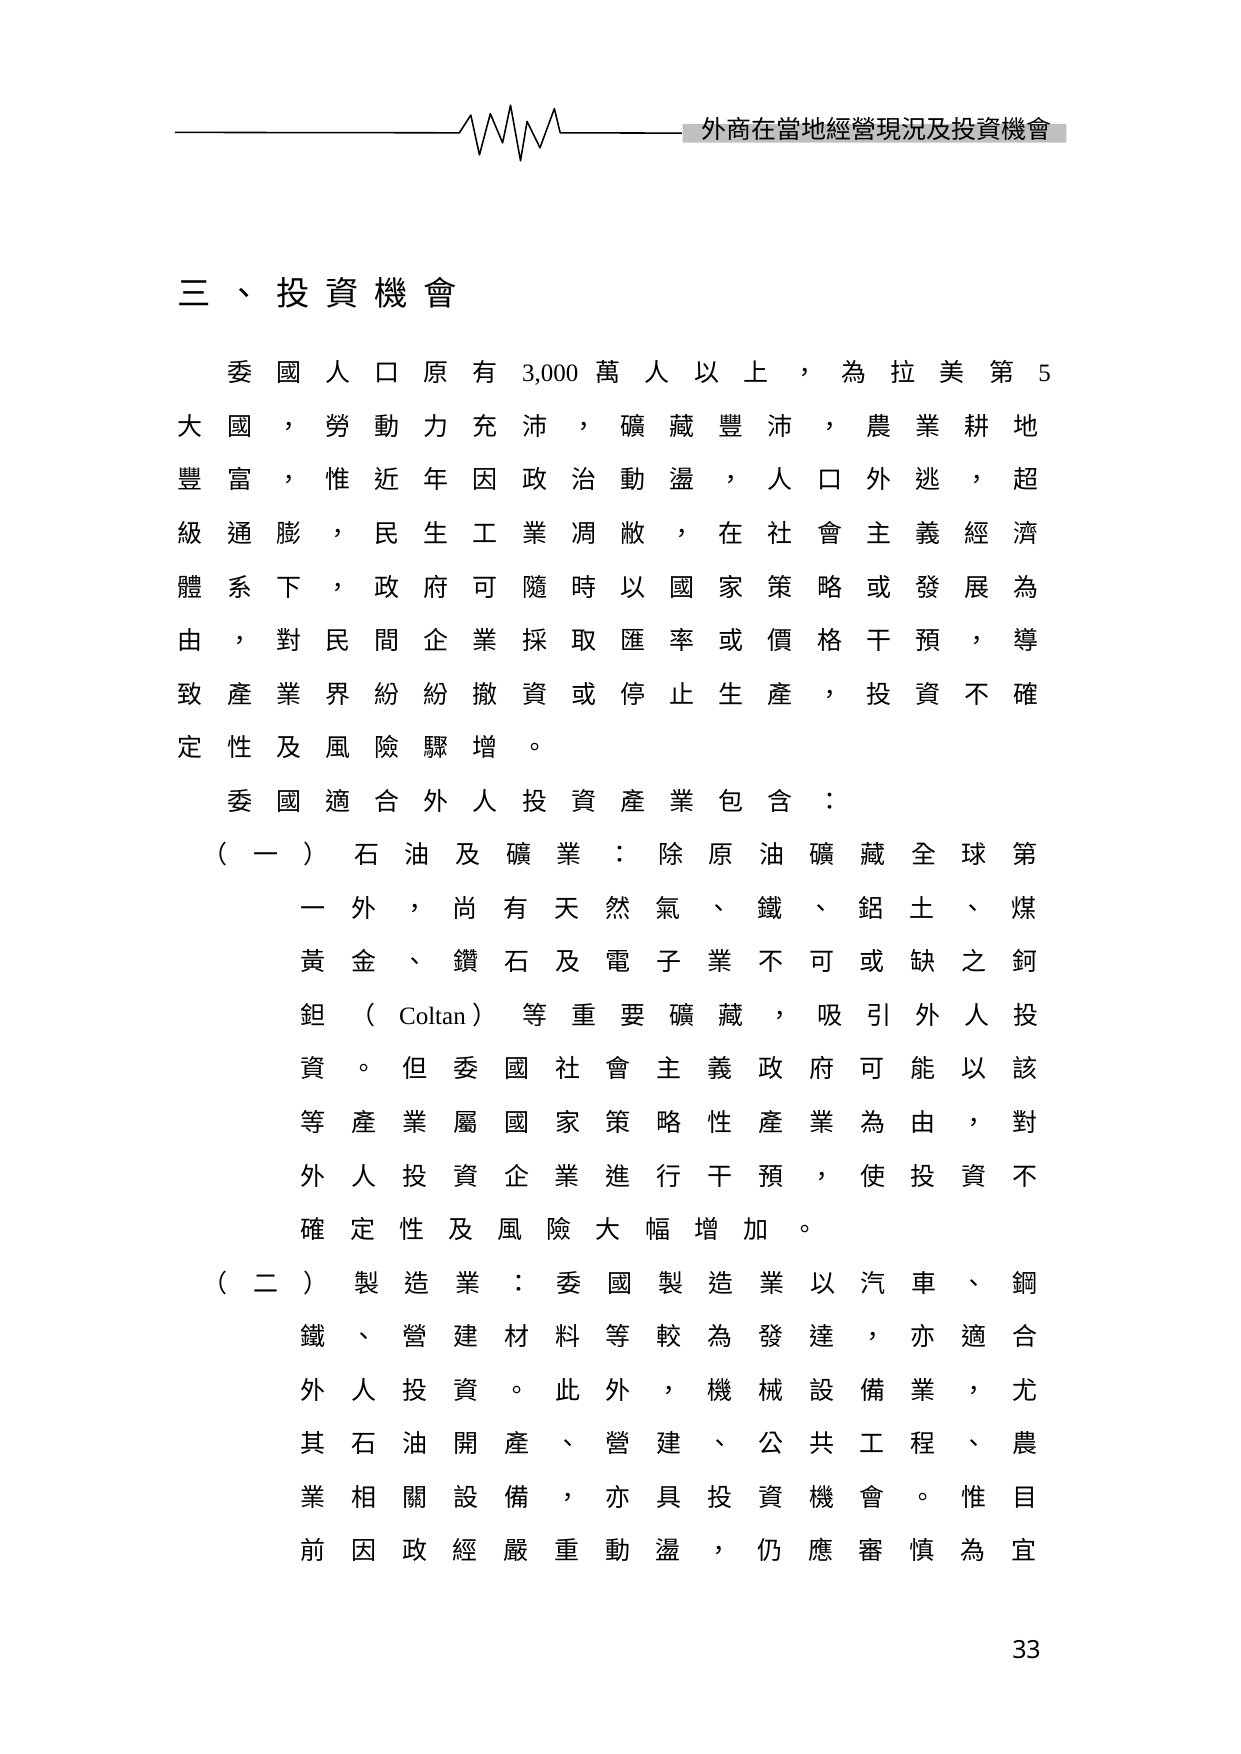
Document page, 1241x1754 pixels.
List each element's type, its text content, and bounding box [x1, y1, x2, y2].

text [202, 1254, 1063, 1576]
text 三、投資機會 [178, 264, 1063, 317]
text 委國人口原有3,000萬人以上，為拉美第5大國，勞動力充沛，礦藏豐沛，農業耕地豐富，惟近年因政治動盪，人口外逃，超級通膨，民生工業凋敝，在社會主義經濟體系下，政府可隨時以國家策略或發展為由，對民間企業採取匯率或價格干預，導致產業界紛紛撤資或停止生產，投資不確定性及風險驟增。 [178, 344, 1063, 773]
text （一）石油及礦業：除原油礦藏全球第一外，尚有天然氣、鐵、鋁土、煤、黃金、鑽石及電子業不可或缺之鈳鉭（Coltan）等重要礦藏，吸引外人投資。但委國社會主義政府可能以該等產業屬國家策略性產業為由，對外人投資企業進行干預，使投資不確定性及風險大幅增加。 [202, 826, 1063, 1254]
text 委國適合外人投資產業包含： [178, 773, 1063, 826]
